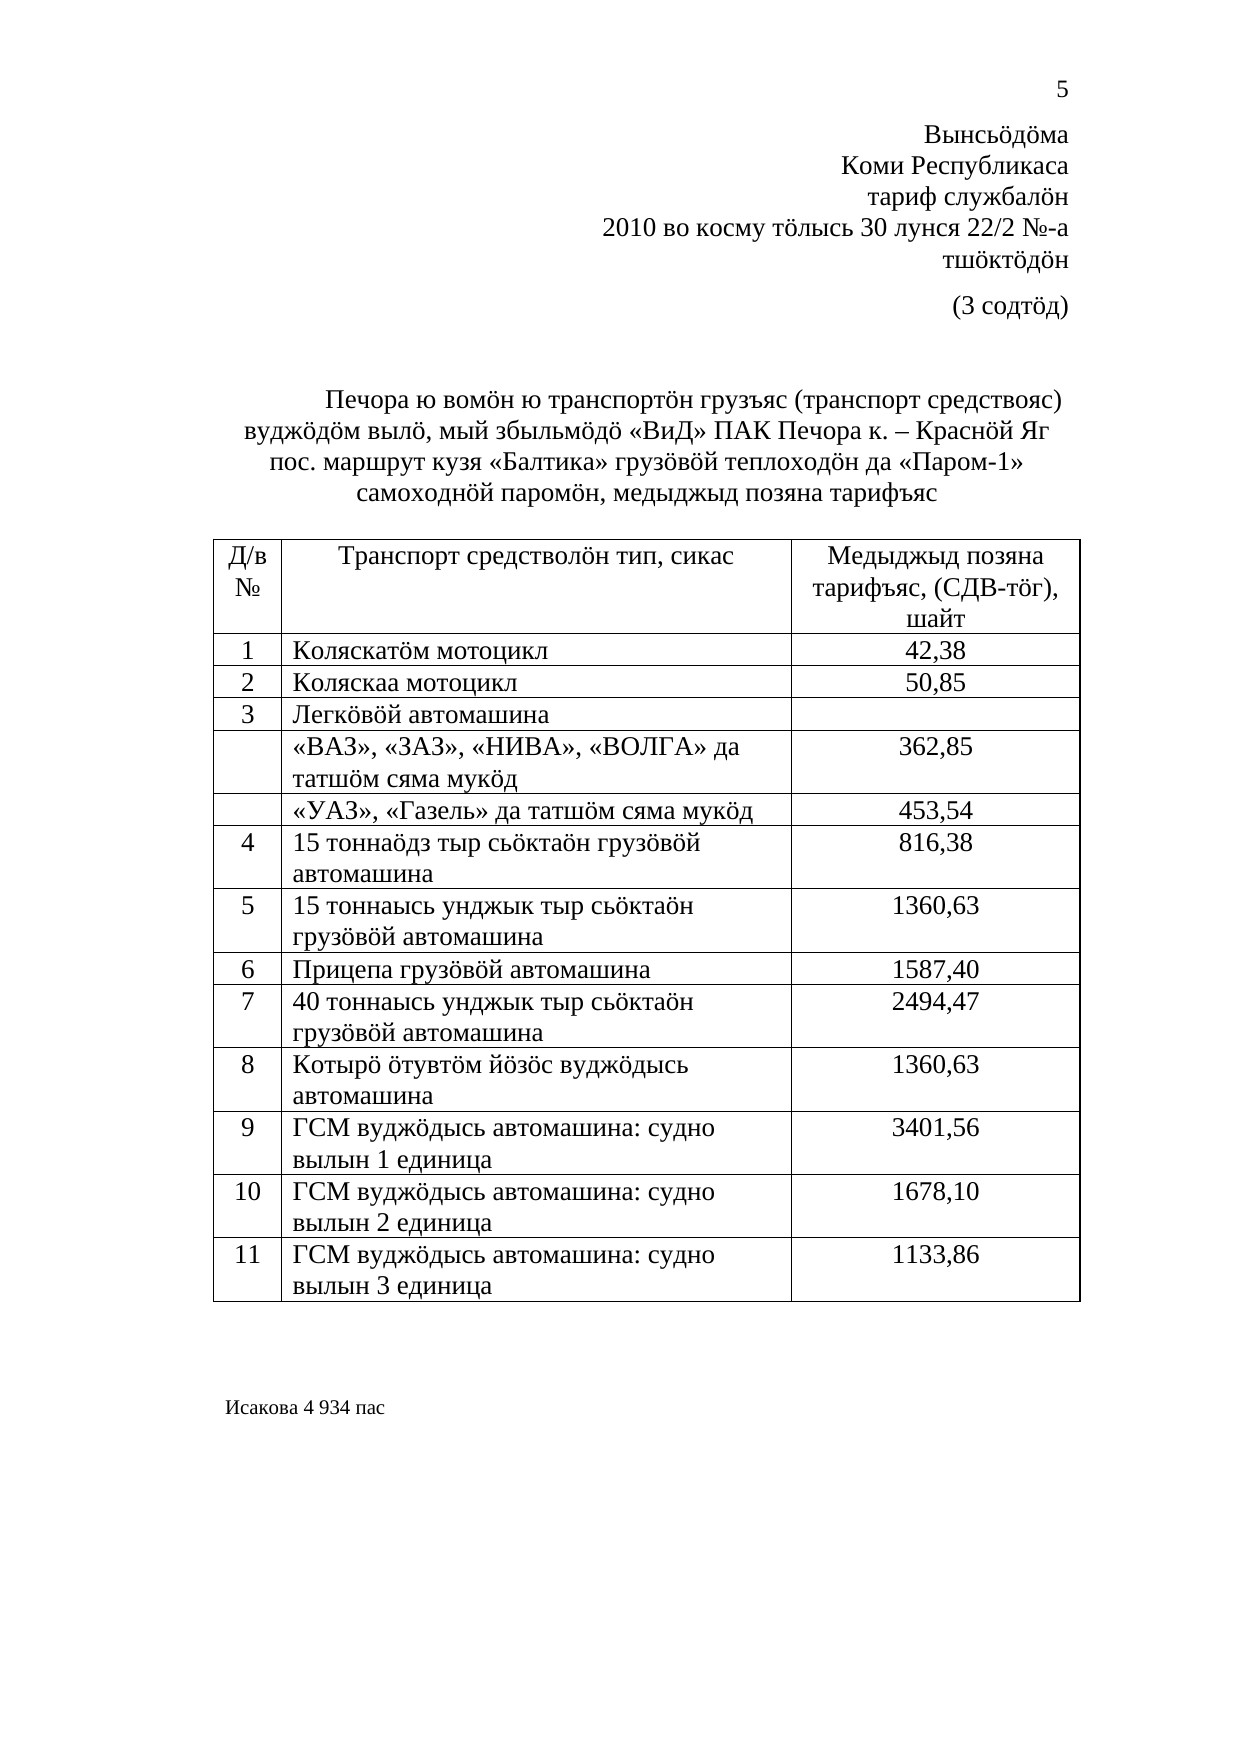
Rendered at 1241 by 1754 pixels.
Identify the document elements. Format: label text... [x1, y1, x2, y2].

table_cell Легкöвöй автомашина [282, 698, 791, 729]
table_cell Котырö öтувтöм йöзöс вуджöдысь автомашина [282, 1048, 791, 1111]
text 2010 во косму тöлысь 30 лунся 22/2 №-а [225, 212, 1069, 243]
table_cell 42,38 [792, 634, 1079, 665]
table_cell Коляскатöм мотоцикл [282, 634, 791, 665]
table_cell 4 [214, 826, 281, 888]
table_cell ГСМ вуджöдысь автомашина: судно вылын 3 единица [282, 1238, 791, 1301]
table_cell Коляскаа мотоцикл [282, 666, 791, 697]
table_cell [214, 794, 281, 825]
table_cell 3401,56 [792, 1112, 1079, 1174]
table_cell «УАЗ», «Газель» да татшöм сяма мукöд [282, 794, 791, 825]
table_cell «ВАЗ», «ЗАЗ», «НИВА», «ВОЛГА» да татшöм сяма мукöд [282, 731, 791, 793]
table_header Транспорт средстволöн тип, сикас [282, 540, 791, 633]
table_cell 40 тоннаысь унджык тыр сьöктаöн грузöвöй автомашина [282, 985, 791, 1047]
table_cell 15 тоннаысь унджык тыр сьöктаöн грузöвöй автомашина [282, 889, 791, 952]
table_cell 7 [214, 985, 281, 1047]
table_cell 15 тоннаöдз тыр сьöктаöн грузöвöй автомашина [282, 826, 791, 888]
table_cell 1133,86 [792, 1238, 1079, 1301]
table_cell 50,85 [792, 666, 1079, 697]
table_cell 1678,10 [792, 1175, 1079, 1237]
text Исакова 4 934 пас [225, 1395, 1069, 1419]
table_cell 453,54 [792, 794, 1079, 825]
table_header Медыджыд позяна тарифъяс, (СДВ-тöг), шайт [792, 540, 1079, 633]
table_cell 1360,63 [792, 889, 1079, 952]
table_cell 3 [214, 698, 281, 729]
table_cell 2 [214, 666, 281, 697]
table_cell 11 [214, 1238, 281, 1301]
text (3 содтöд) [225, 289, 1069, 321]
table_header Д/в № [214, 540, 281, 633]
table_cell 1360,63 [792, 1048, 1079, 1111]
text Вынсьöдöма [225, 118, 1069, 149]
table_cell ГСМ вуджöдысь автомашина: судно вылын 2 единица [282, 1175, 791, 1237]
table_cell [214, 731, 281, 793]
table_cell Прицепа грузöвöй автомашина [282, 953, 791, 984]
table_cell 816,38 [792, 826, 1079, 888]
table_cell 1587,40 [792, 953, 1079, 984]
text Коми Республикаса [225, 149, 1069, 180]
table_cell 9 [214, 1112, 281, 1174]
text тариф службалöн [225, 180, 1069, 212]
table_cell 10 [214, 1175, 281, 1237]
table_cell 2494,47 [792, 985, 1079, 1047]
table_cell 5 [214, 889, 281, 952]
table_cell 6 [214, 953, 281, 984]
table_cell [792, 698, 1079, 729]
text тшöктöдöн [225, 243, 1069, 274]
table_cell 1 [214, 634, 281, 665]
table_cell 362,85 [792, 731, 1079, 793]
table_cell 8 [214, 1048, 281, 1111]
text Печора ю вомöн ю транспортöн грузъяс (транспорт средствояс) вуджöдöм вылö, мый збыльмöдö «ВиД» ПАК Печора к. – Краснöй Яг пос. маршрут кузя «Балтика» грузöвöй теплоходöн да «Паром-1» самоходнöй паромöн, медыджыд позяна тарифъяс [225, 383, 1069, 507]
table_cell ГСМ вуджöдысь автомашина: судно вылын 1 единица [282, 1112, 791, 1174]
